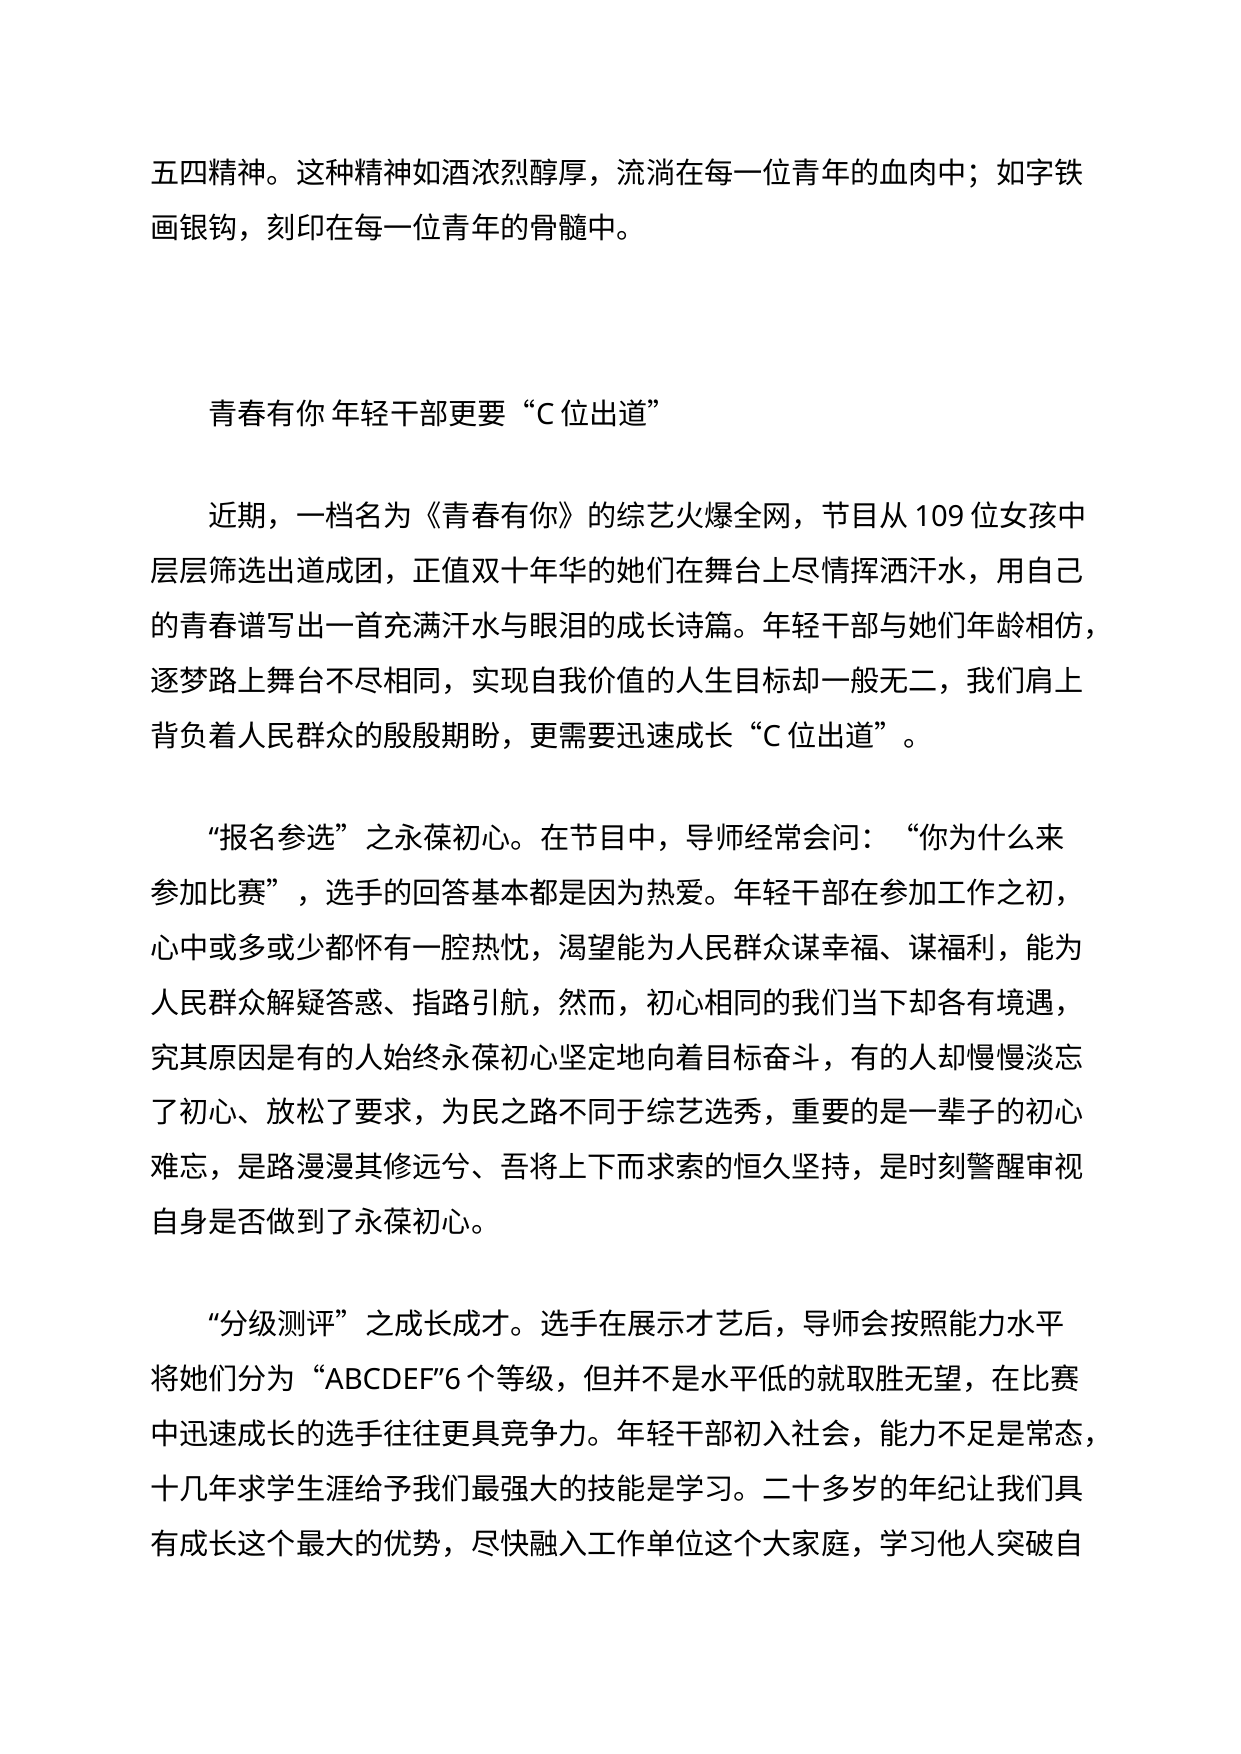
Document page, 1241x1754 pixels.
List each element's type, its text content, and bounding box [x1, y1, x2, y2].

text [150, 150, 1090, 247]
text “报名参选”之永葆初心。在节目中，导师经常会问：“你为什么来参加比赛”，选手的回答基本都是因为热爱。年轻干部在参加工作之初，心中或多或少都怀有一腔热忱，渴望能为人民群众谋幸福、谋福利，能为人民群众解疑答惑、指路引航，然而，初心相同的我们当下却各有境遇，究其原因是有的人始终永葆初心坚定地向着目标奋斗，有的人却慢慢淡忘了初心、放松了要求，为民之路不同于综艺选秀，重要的是一辈子的初心难忘，是路漫漫其修远兮、吾将上下而求索的恒久坚持，是时刻警醒审视自身是否做到了永葆初心。 [150, 814, 1090, 1241]
text 近期，一档名为《青春有你》的综艺火爆全网，节目从109位女孩中层层筛选出道成团，正值双十年华的她们在舞台上尽情挥洒汗水，用自己的青春谱写出一首充满汗水与眼泪的成长诗篇。年轻干部与她们年龄相仿，逐梦路上舞台不尽相同，实现自我价值的人生目标却一般无二，我们肩上背负着人民群众的殷殷期盼，更需要迅速成长“C位出道”。 [150, 493, 1090, 755]
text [150, 1301, 1090, 1563]
text 青春有你 年轻干部更要“C位出道” [150, 391, 1090, 433]
